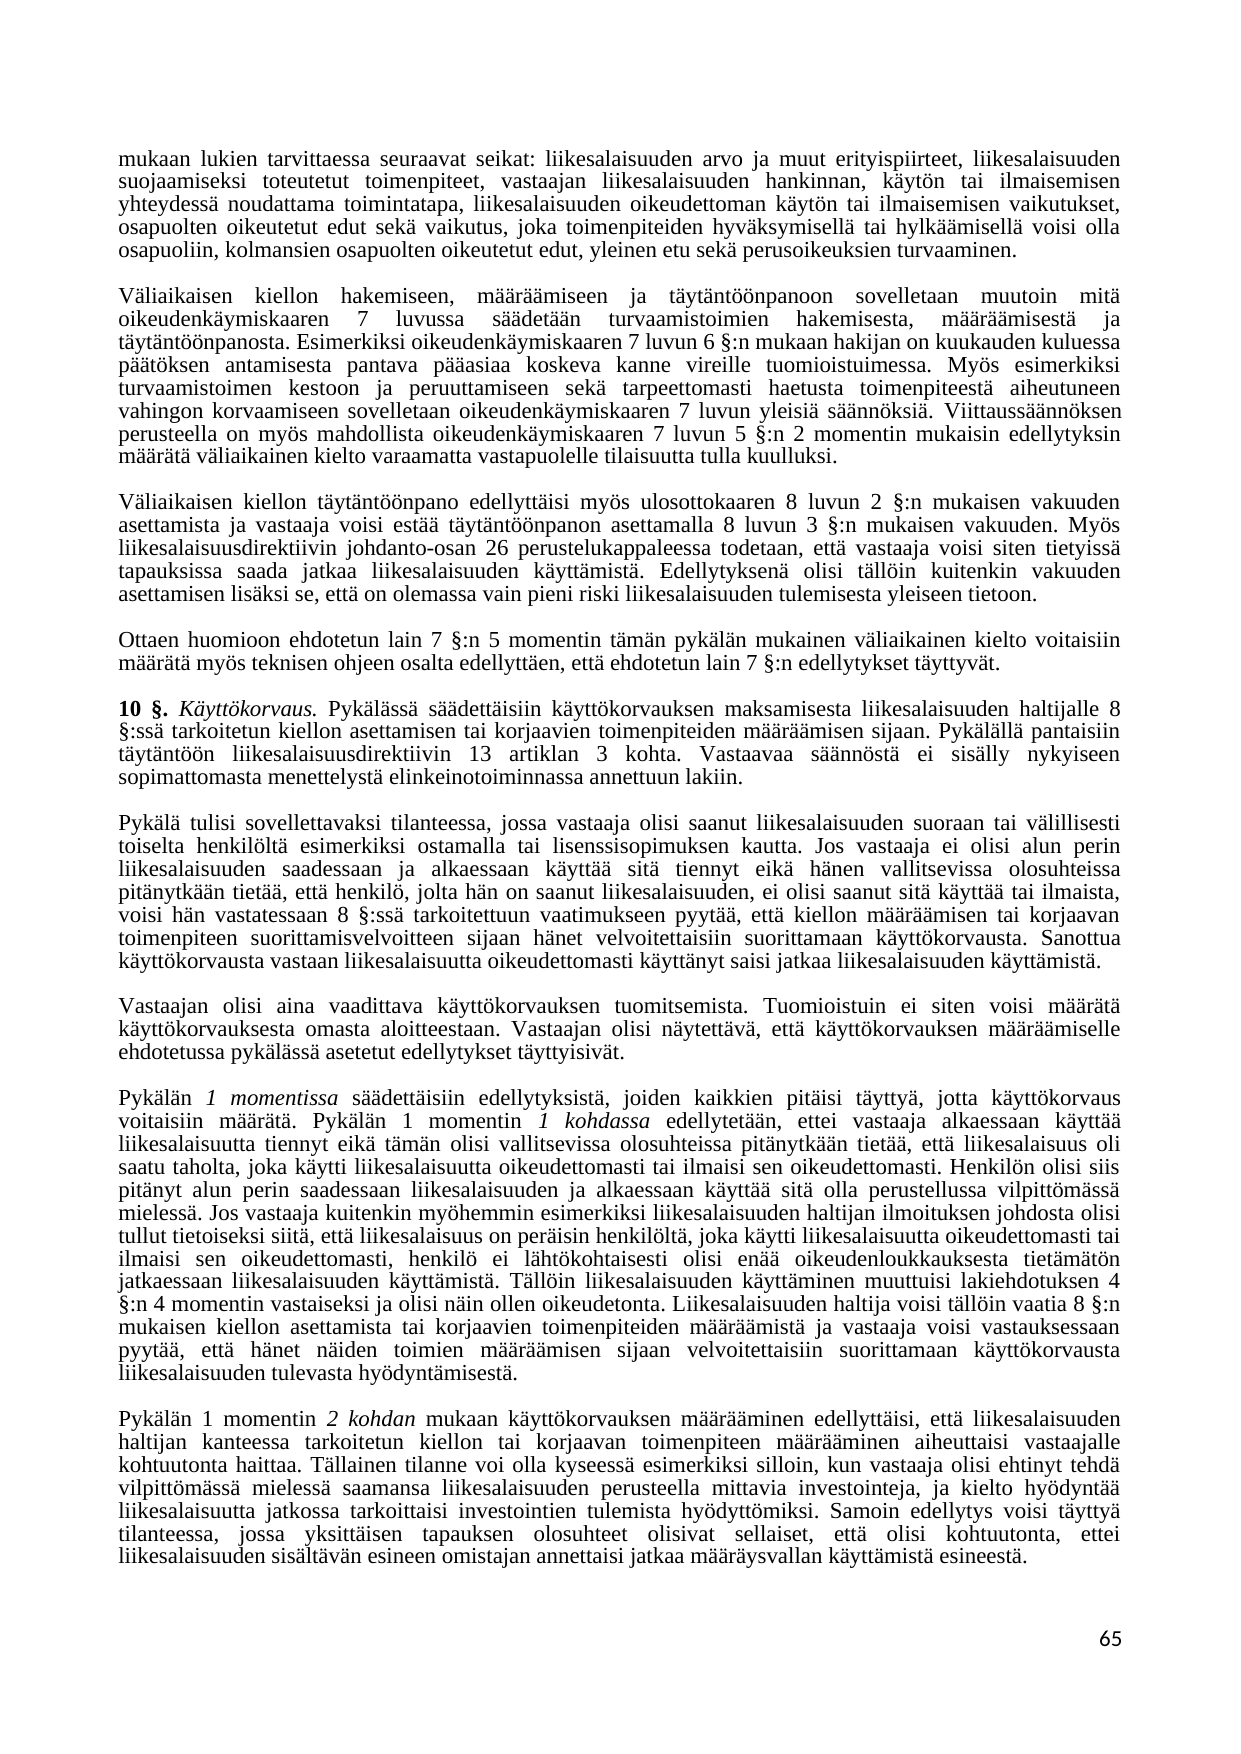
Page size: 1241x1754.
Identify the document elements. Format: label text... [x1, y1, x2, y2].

text 10 §. Käyttökorvaus. Pykälässä säädettäisiin käyttökorvauksen maksamisesta liikesalaisuuden haltijalle 8 §:ssä tarkoitetun kiellon asettamisen tai korjaavien toimenpiteiden määräämisen sijaan. Pykälällä pantaisiin täytäntöön liikesalaisuusdirektiivin 13 artiklan 3 kohta. Vastaavaa säännöstä ei sisälly nykyiseen sopimattomasta menettelystä elinkeinotoiminnassa annettuun lakiin. [118, 698, 1122, 789]
text Pykälän 1 momentin 2 kohdan mukaan käyttökorvauksen määrääminen edellyttäisi, että liikesalaisuuden haltijan kanteessa tarkoitetun kiellon tai korjaavan toimenpiteen määrääminen aiheuttaisi vastaajalle kohtuutonta haittaa. Tällainen tilanne voi olla kyseessä esimerkiksi silloin, kun vastaaja olisi ehtinyt tehdä vilpittömässä mielessä saamansa liikesalaisuuden perusteella mittavia investointeja, ja kielto hyödyntää liikesalaisuutta jatkossa tarkoittaisi investointien tulemista hyödyttömiksi. Samoin edellytys voisi täyttyä tilanteessa, jossa yksittäisen tapauksen olosuhteet olisivat sellaiset, että olisi kohtuutonta, ettei liikesalaisuuden sisältävän esineen omistajan annettaisi jatkaa määräysvallan käyttämistä esineestä. [118, 1408, 1122, 1568]
text Pykälä tulisi sovellettavaksi tilanteessa, jossa vastaaja olisi saanut liikesalaisuuden suoraan tai välillisesti toiselta henkilöltä esimerkiksi ostamalla tai lisenssisopimuksen kautta. Jos vastaaja ei olisi alun perin liikesalaisuuden saadessaan ja alkaessaan käyttää sitä tiennyt eikä hänen vallitsevissa olosuhteissa pitänytkään tietää, että henkilö, jolta hän on saanut liikesalaisuuden, ei olisi saanut sitä käyttää tai ilmaista, voisi hän vastatessaan 8 §:ssä tarkoitettuun vaatimukseen pyytää, että kiellon määräämisen tai korjaavan toimenpiteen suorittamisvelvoitteen sijaan hänet velvoitettaisiin suorittamaan käyttökorvausta. Sanottua käyttökorvausta vastaan liikesalaisuutta oikeudettomasti käyttänyt saisi jatkaa liikesalaisuuden käyttämistä. [118, 812, 1122, 973]
text Ottaen huomioon ehdotetun lain 7 §:n 5 momentin tämän pykälän mukainen väliaikainen kielto voitaisiin määrätä myös teknisen ohjeen osalta edellyttäen, että ehdotetun lain 7 §:n edellytykset täyttyvät. [118, 629, 1122, 675]
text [118, 148, 1122, 262]
text Pykälän 1 momentissa säädettäisiin edellytyksistä, joiden kaikkien pitäisi täyttyä, jotta käyttökorvaus voitaisiin määrätä. Pykälän 1 momentin 1 kohdassa edellytetään, ettei vastaaja alkaessaan käyttää liikesalaisuutta tiennyt eikä tämän olisi vallitsevissa olosuhteissa pitänytkään tietää, että liikesalaisuus oli saatu taholta, joka käytti liikesalaisuutta oikeudettomasti tai ilmaisi sen oikeudettomasti. Henkilön olisi siis pitänyt alun perin saadessaan liikesalaisuuden ja alkaessaan käyttää sitä olla perustellussa vilpittömässä mielessä. Jos vastaaja kuitenkin myöhemmin esimerkiksi liikesalaisuuden haltijan ilmoituksen johdosta olisi tullut tietoiseksi siitä, että liikesalaisuus on peräisin henkilöltä, joka käytti liikesalaisuutta oikeudettomasti tai ilmaisi sen oikeudettomasti, henkilö ei lähtökohtaisesti olisi enää oikeudenloukkauksesta tietämätön jatkaessaan liikesalaisuuden käyttämistä. Tällöin liikesalaisuuden käyttäminen muuttuisi lakiehdotuksen 4 §:n 4 momentin vastaiseksi ja olisi näin ollen oikeudetonta. Liikesalaisuuden haltija voisi tällöin vaatia 8 §:n mukaisen kiellon asettamista tai korjaavien toimenpiteiden määräämistä ja vastaaja voisi vastauksessaan pyytää, että hänet näiden toimien määräämisen sijaan velvoitettaisiin suorittamaan käyttökorvausta liikesalaisuuden tulevasta hyödyntämisestä. [118, 1087, 1122, 1385]
text Vastaajan olisi aina vaadittava käyttökorvauksen tuomitsemista. Tuomioistuin ei siten voisi määrätä käyttökorvauksesta omasta aloitteestaan. Vastaajan olisi näytettävä, että käyttökorvauksen määräämiselle ehdotetussa pykälässä asetetut edellytykset täyttyisivät. [118, 996, 1122, 1064]
text Väliaikaisen kiellon täytäntöönpano edellyttäisi myös ulosottokaaren 8 luvun 2 §:n mukaisen vakuuden asettamista ja vastaaja voisi estää täytäntöönpanon asettamalla 8 luvun 3 §:n mukaisen vakuuden. Myös liikesalaisuusdirektiivin johdanto-osan 26 perustelukappaleessa todetaan, että vastaaja voisi siten tietyissä tapauksissa saada jatkaa liikesalaisuuden käyttämistä. Edellytyksenä olisi tällöin kuitenkin vakuuden asettamisen lisäksi se, että on olemassa vain pieni riski liikesalaisuuden tulemisesta yleiseen tietoon. [118, 491, 1122, 606]
text Väliaikaisen kiellon hakemiseen, määräämiseen ja täytäntöönpanoon sovelletaan muutoin mitä oikeudenkäymiskaaren 7 luvussa säädetään turvaamistoimien hakemisesta, määräämisestä ja täytäntöönpanosta. Esimerkiksi oikeudenkäymiskaaren 7 luvun 6 §:n mukaan hakijan on kuukauden kuluessa päätöksen antamisesta pantava pääasiaa koskeva kanne vireille tuomioistuimessa. Myös esimerkiksi turvaamistoimen kestoon ja peruuttamiseen sekä tarpeettomasti haetusta toimenpiteestä aiheutuneen vahingon korvaamiseen sovelletaan oikeudenkäymiskaaren 7 luvun yleisiä säännöksiä. Viittaussäännöksen perusteella on myös mahdollista oikeudenkäymiskaaren 7 luvun 5 §:n 2 momentin mukaisin edellytyksin määrätä väliaikainen kielto varaamatta vastapuolelle tilaisuutta tulla kuulluksi. [118, 285, 1122, 468]
